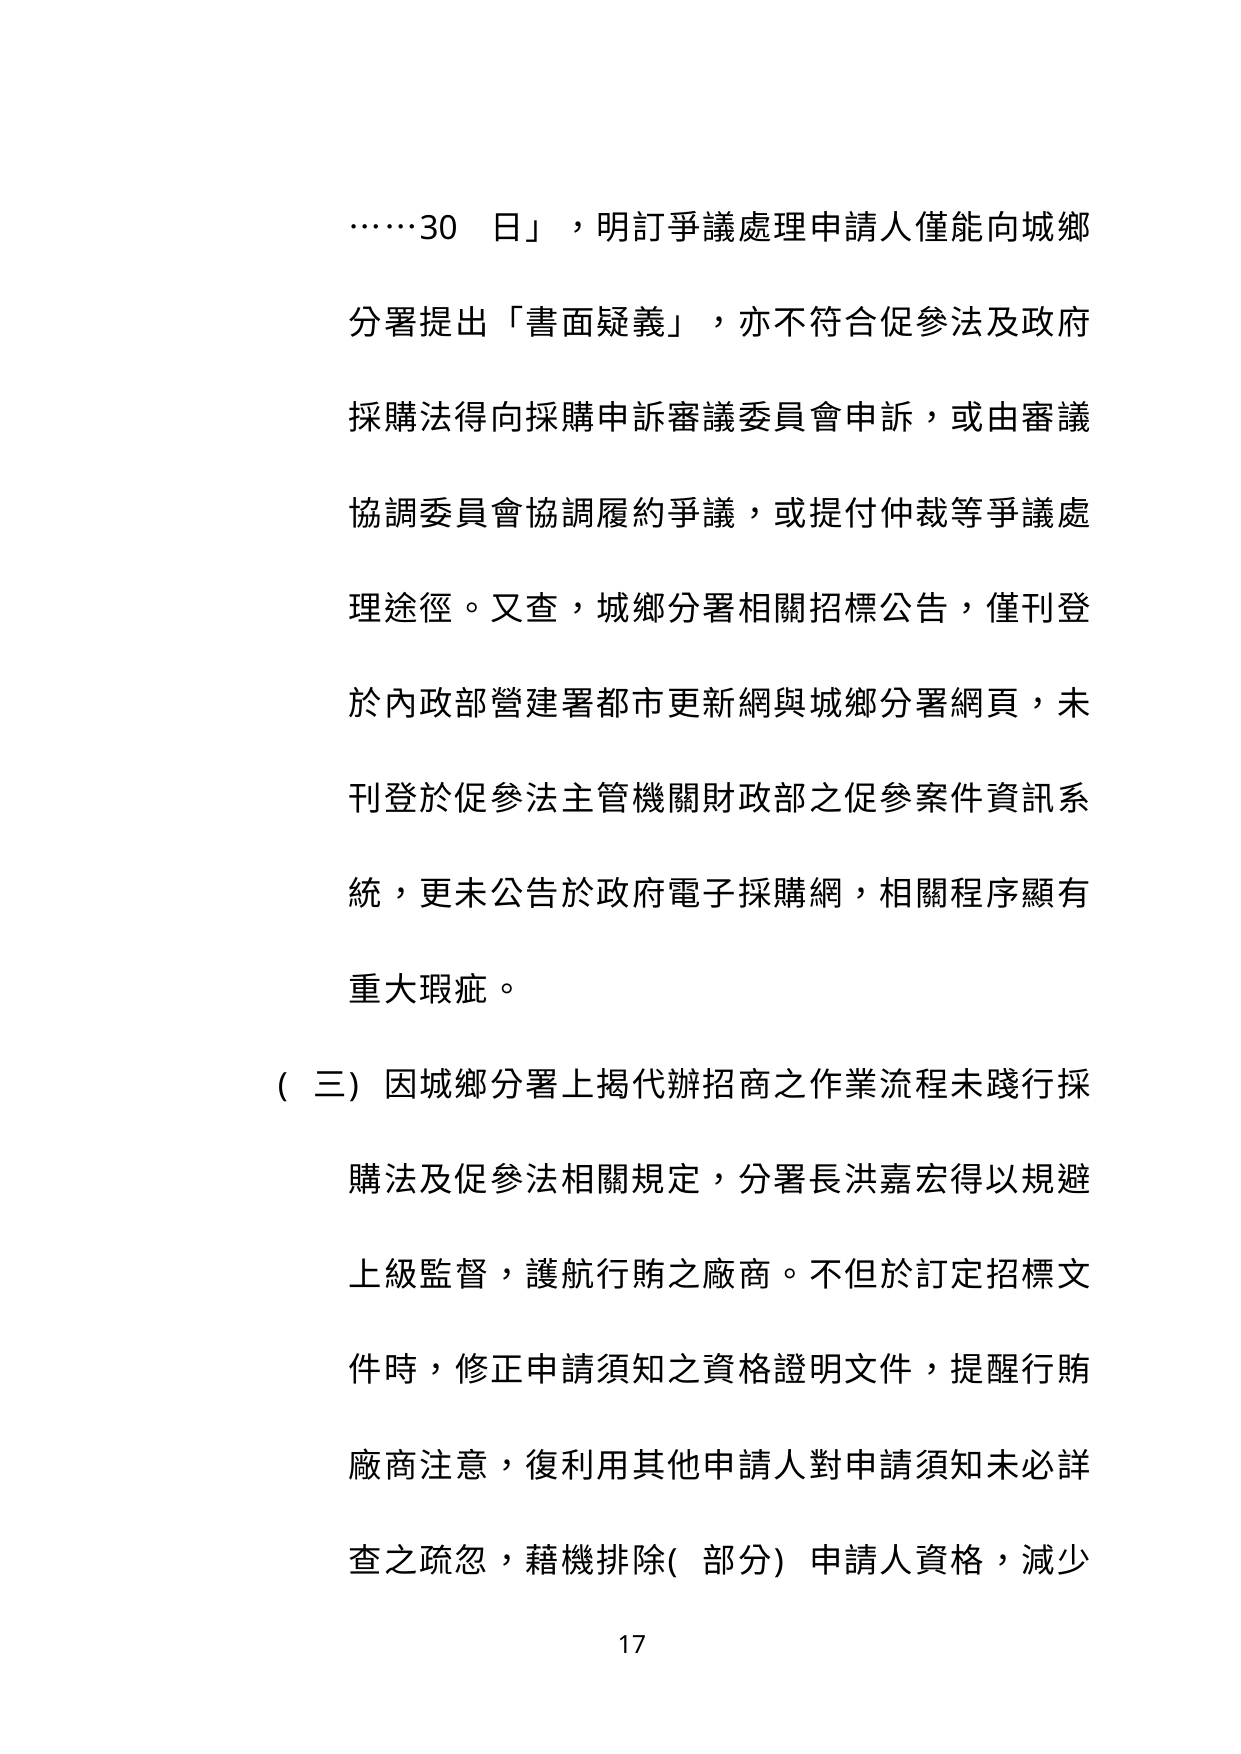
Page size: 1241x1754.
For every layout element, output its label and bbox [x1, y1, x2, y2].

subtitle [244, 177, 1092, 1034]
subtitle [244, 1034, 1092, 1605]
